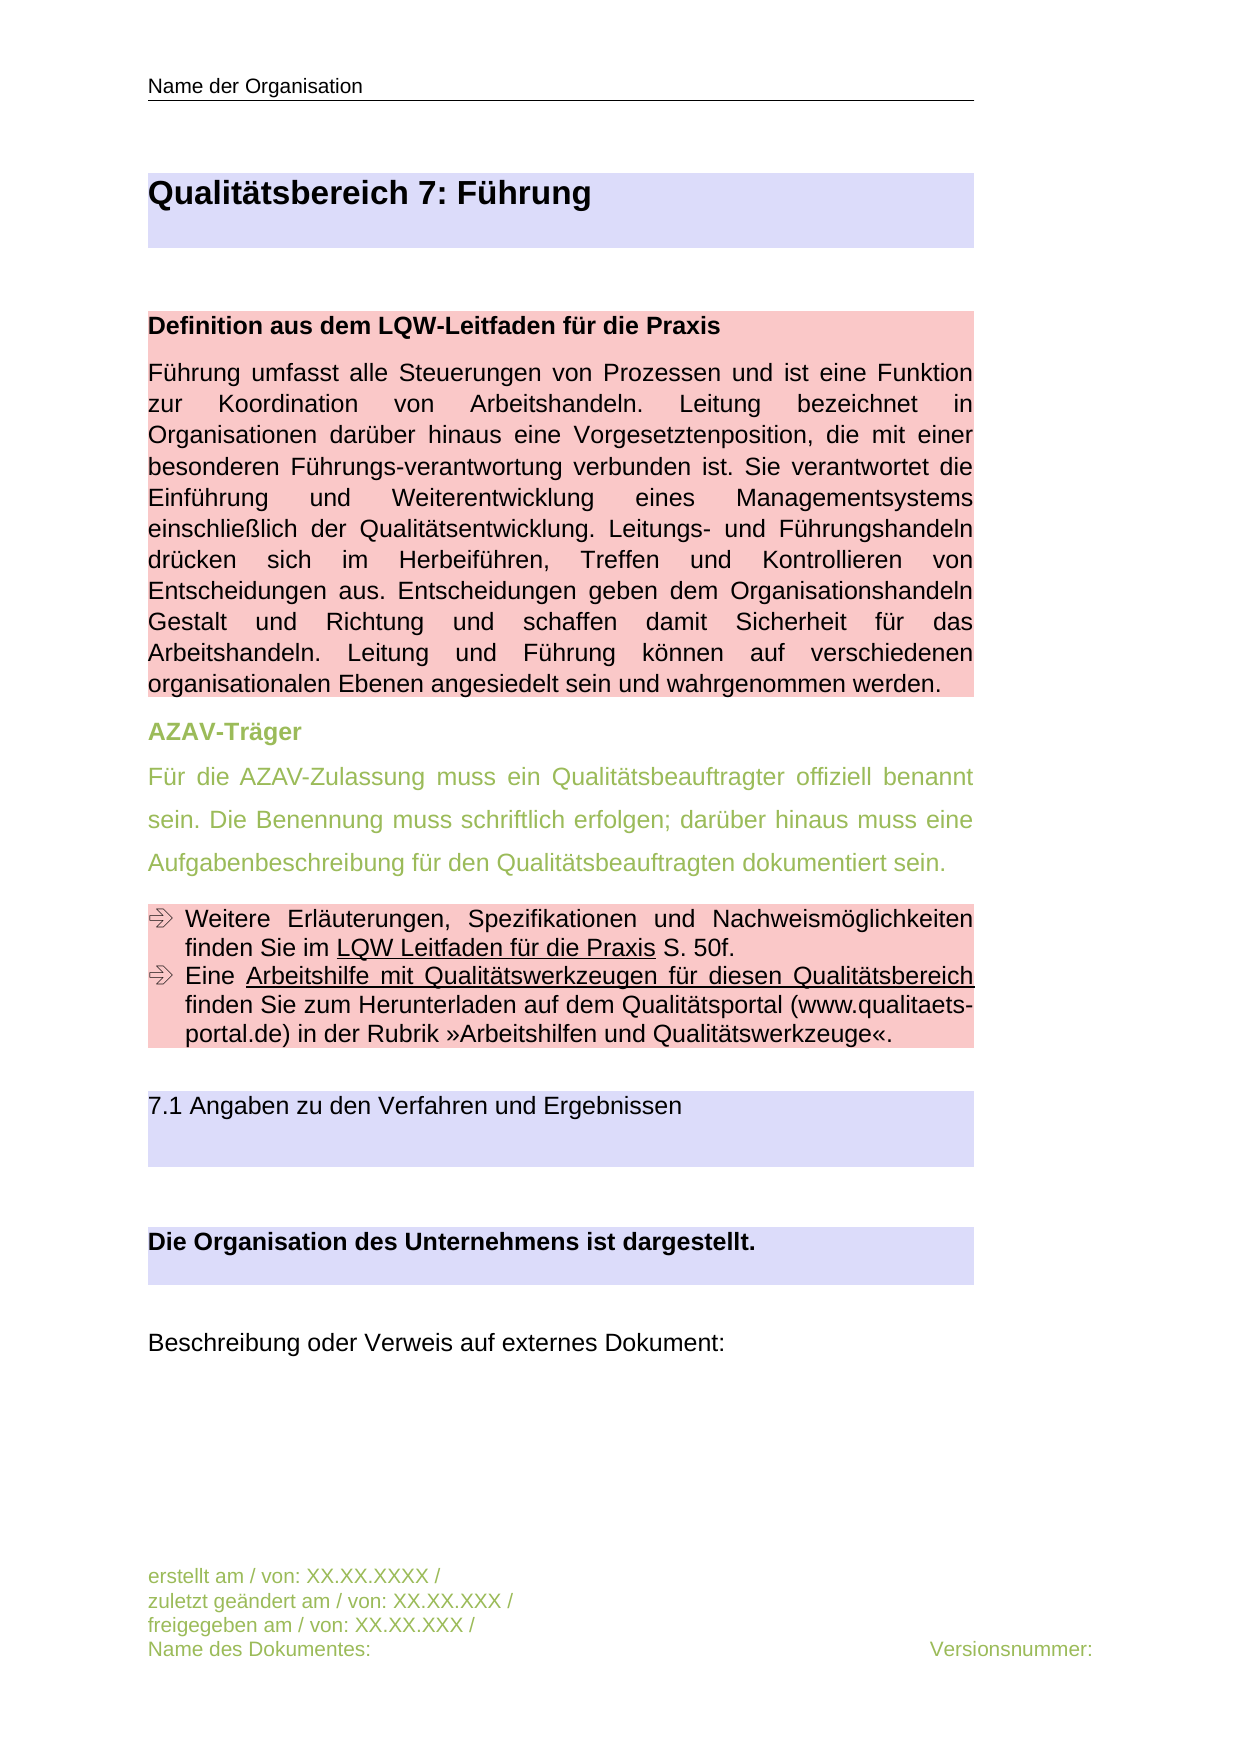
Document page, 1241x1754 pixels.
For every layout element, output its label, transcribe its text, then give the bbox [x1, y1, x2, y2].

text Führung umfasst alle Steuerungen von Prozessen und ist eine Funktion zur Koordination von Arbeitshandeln. Leitung bezeichnet in Organisationen darüber hinaus eine Vorgesetztenposition, die mit einer besonderen Führungs-verantwortung verbunden ist. Sie verantwortet die Einführung und Weiterentwicklung eines Managementsystems einschließlich der Qualitätsentwicklung. Leitungs- und Führungshandeln drücken sich im Herbeiführen, Treffen und Kontrollieren von Entscheidungen aus. Entscheidungen geben dem Organisationshandeln Gestalt und Richtung und schaffen damit Sicherheit für das Arbeitshandeln. Leitung und Führung können auf verschiedenen organisationalen Ebenen angesiedelt sein und wahrgenommen werden. [148, 358, 974, 697]
text Definition aus dem LQW-Leitfaden für die Praxis [148, 311, 974, 339]
text Für die AZAV-Zulassung muss ein Qualitätsbeauftragter offiziell benannt sein. Die Benennung muss schriftlich erfolgen; darüber hinaus muss eine Aufgabenbeschreibung für den Qualitätsbeauftragten dokumentiert sein. [148, 762, 974, 877]
list Eine Arbeitshilfe mit Qualitätswerkzeugen für diesen Qualitätsbereich finden Sie zum Herunterladen auf dem Qualitätsportal (www.qualitaets-portal.de) in der Rubrik »Arbeitshilfen und Qualitätswerkzeuge«. [148, 961, 974, 1048]
list Weitere Erläuterungen, Spezifikationen und Nachweismöglichkeiten finden Sie im LQW Leitfaden für die Praxis S. 50f. [148, 904, 974, 961]
text AZAV-Träger [148, 716, 974, 745]
